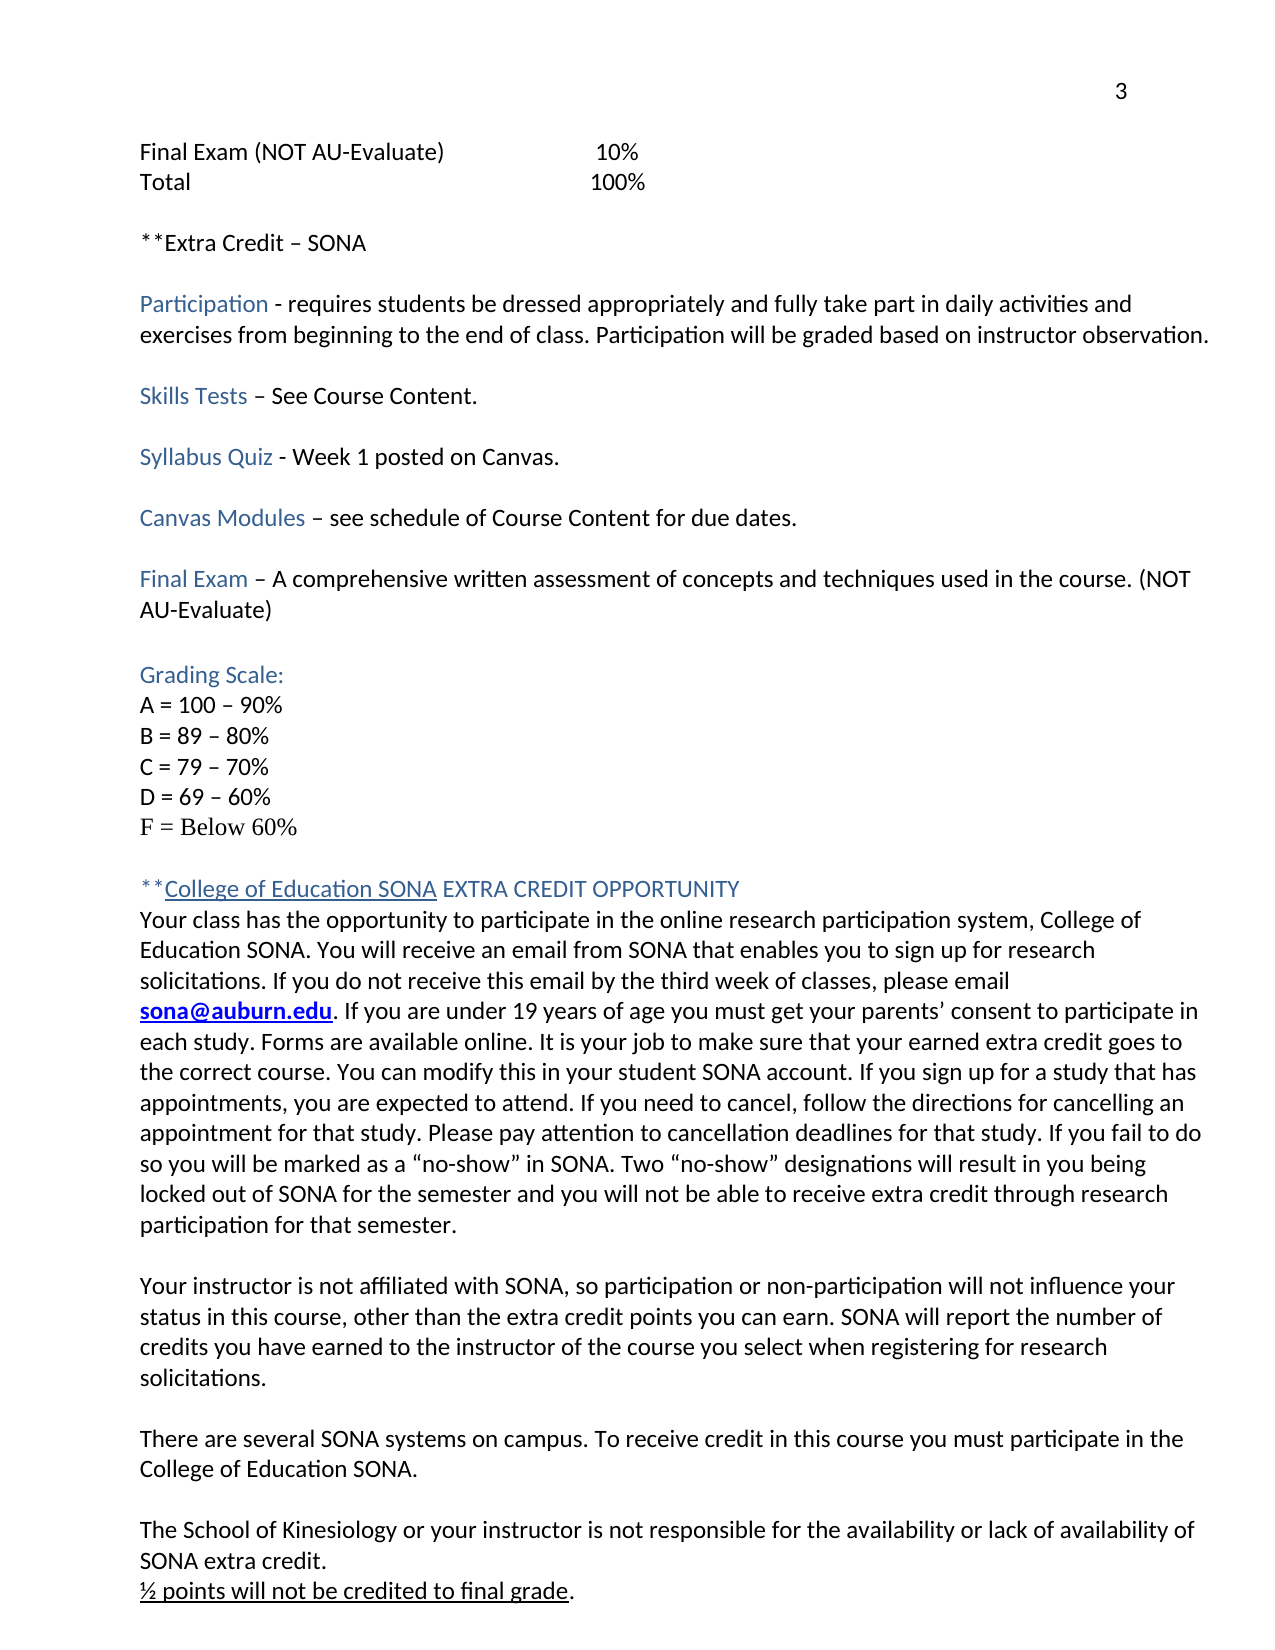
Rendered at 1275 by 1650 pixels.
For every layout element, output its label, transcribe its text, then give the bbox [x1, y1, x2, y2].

text Final Exam (NOT AU-Evaluate) 10% [139, 136, 1210, 167]
text Skills Tests – See Course Content. [139, 380, 1210, 411]
text Participation - requires students be dressed appropriately and fully take part in daily activities and exercises from beginning to the end of class. Participation will be graded based on instructor observation. [139, 289, 1210, 350]
text Total 100% [139, 167, 1210, 197]
text Your class has the opportunity to participate in the online research participation system, College of Education SONA. You will receive an email from SONA that enables you to sign up for research solicitations. If you do not receive this email by the third week of classes, please email sona@auburn.edu. If you are under 19 years of age you must get your parents’ consent to participate in each study. Forms are available online. It is your job to make sure that your earned extra credit goes to the correct course. You can modify this in your student SONA account. If you sign up for a study that has appointments, you are expected to attend. If you need to cancel, follow the directions for cancelling an appointment for that study. Please pay attention to cancellation deadlines for that study. If you fail to do so you will be marked as a “no-show” in SONA. Two “no-show” designations will result in you being locked out of SONA for the semester and you will not be able to receive extra credit through research participation for that semester. [139, 904, 1210, 1239]
text Your instructor is not affiliated with SONA, so participation or non-participation will not influence your status in this course, other than the extra credit points you can earn. SONA will report the number of credits you have earned to the instructor of the course you select when registering for research solicitations. [139, 1270, 1210, 1392]
text Final Exam – A comprehensive written assessment of concepts and techniques used in the course. (NOT AU-Evaluate) [139, 563, 1210, 624]
text There are several SONA systems on campus. To receive credit in this course you must participate in the College of Education SONA. [139, 1423, 1210, 1484]
subtitle **College of Education SONA EXTRA CREDIT OPPORTUNITY [139, 873, 1210, 904]
text A = 100 – 90% [139, 689, 1210, 720]
text Syllabus Quiz - Week 1 posted on Canvas. [139, 441, 1210, 472]
text D = 69 – 60% [139, 781, 1210, 812]
text B = 89 – 80% [139, 720, 1210, 751]
subtitle Grading Scale: [139, 659, 1210, 689]
text F = Below 60% [139, 812, 1210, 840]
text ½ points will not be credited to final grade. [139, 1575, 1210, 1606]
text **Extra Credit – SONA [139, 228, 1210, 258]
text The School of Kinesiology or your instructor is not responsible for the availability or lack of availability of SONA extra credit. [139, 1514, 1210, 1575]
text C = 79 – 70% [139, 751, 1210, 781]
text Canvas Modules – see schedule of Course Content for due dates. [139, 502, 1210, 533]
